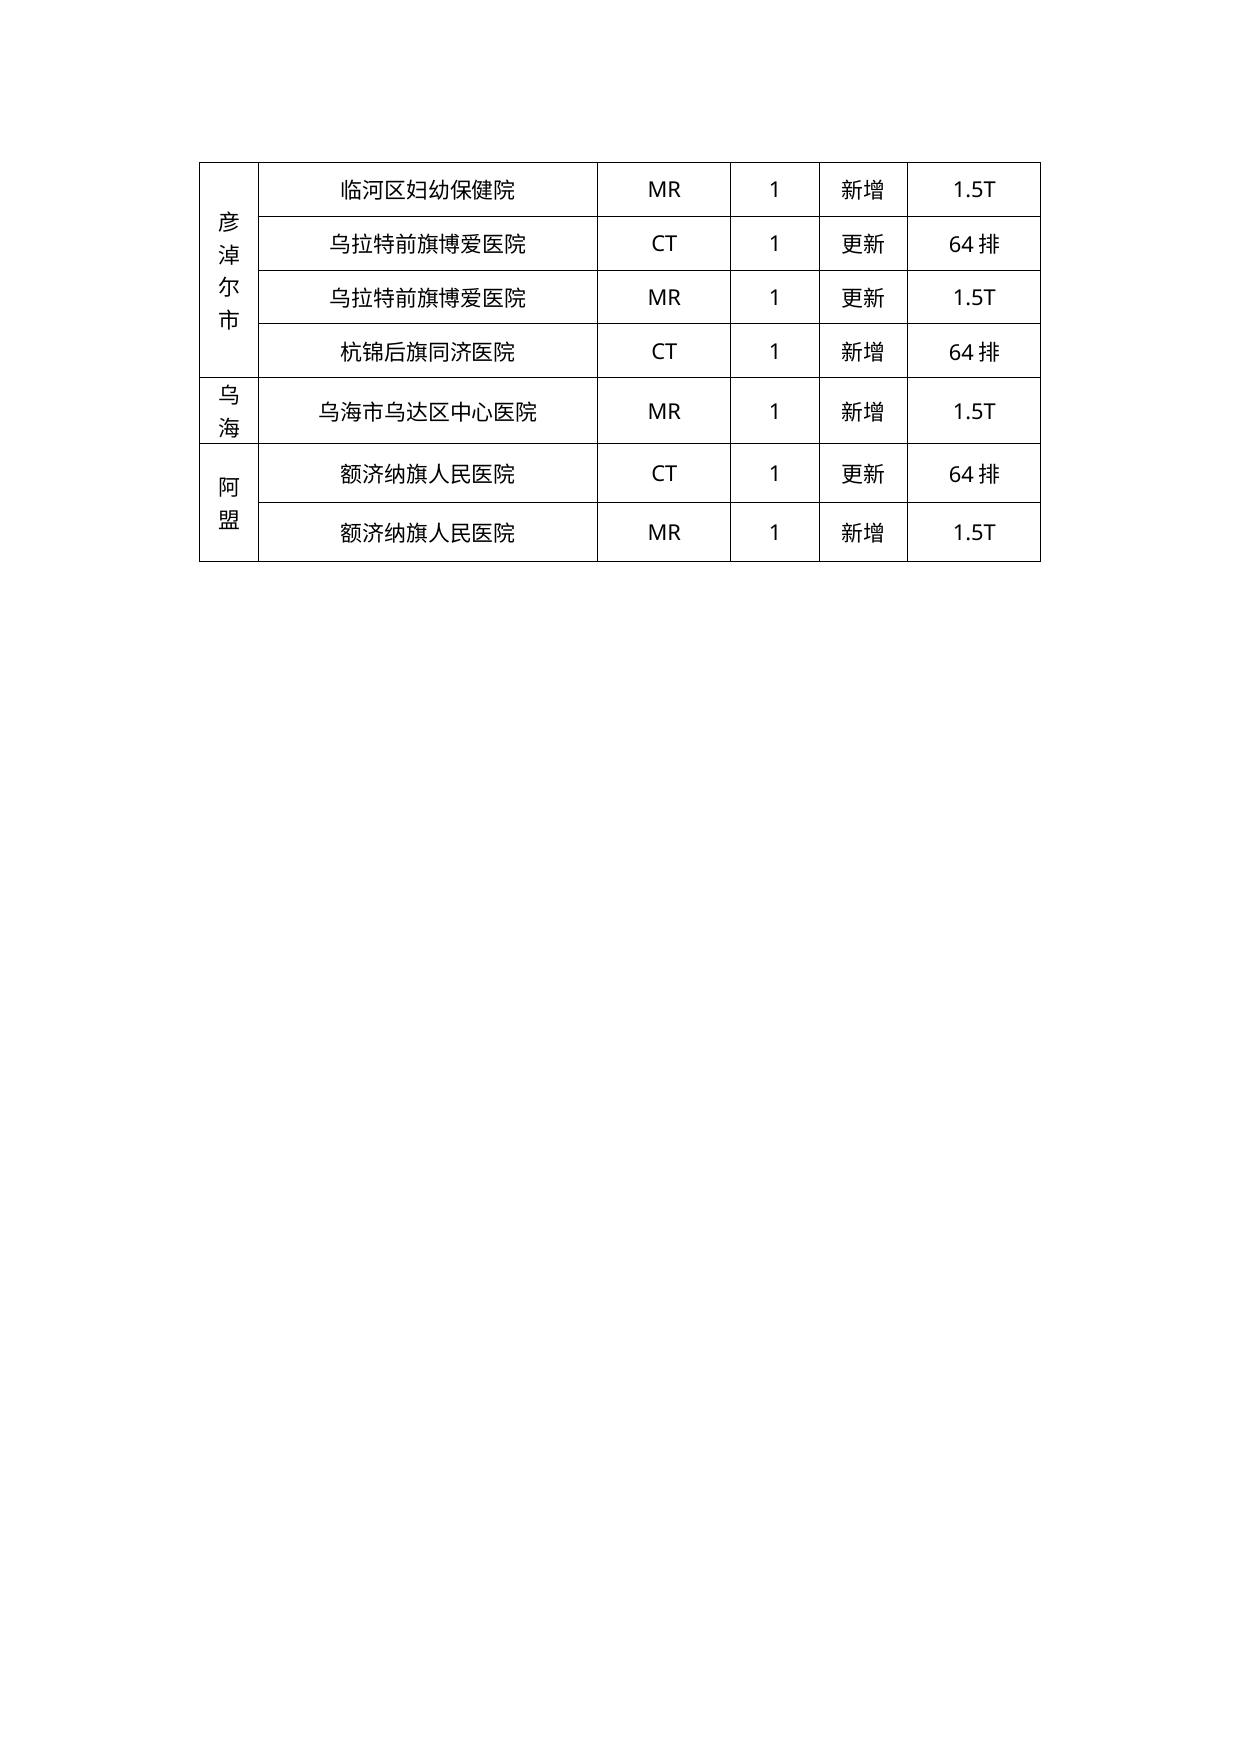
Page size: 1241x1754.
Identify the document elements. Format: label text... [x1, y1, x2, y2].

table_cell 1 [731, 444, 819, 502]
table_cell MR [598, 378, 730, 443]
table_cell 1 [731, 324, 819, 377]
table_cell MR [598, 503, 730, 561]
table_cell 阿盟 [200, 444, 258, 561]
table_cell CT [598, 217, 730, 269]
table_cell 新增 [820, 324, 907, 377]
table_cell 1.5T [908, 378, 1040, 443]
table_cell 更新 [820, 217, 907, 269]
table_cell 64排 [908, 324, 1040, 377]
table_cell CT [598, 444, 730, 502]
table_cell MR [598, 271, 730, 323]
table_cell 64排 [908, 444, 1040, 502]
table_cell 新增 [820, 503, 907, 561]
table_cell 新增 [820, 163, 907, 216]
table_cell 64排 [908, 217, 1040, 269]
table_cell 临河区妇幼保健院 [259, 163, 597, 216]
table_cell 1.5T [908, 503, 1040, 561]
table_cell 乌海市乌达区中心医院 [259, 378, 597, 443]
table_cell 额济纳旗人民医院 [259, 444, 597, 502]
table_cell 1 [731, 378, 819, 443]
table_cell 新增 [820, 378, 907, 443]
table_cell 1 [731, 503, 819, 561]
table_cell 1.5T [908, 271, 1040, 323]
table_cell 1.5T [908, 163, 1040, 216]
table_cell 乌拉特前旗博爱医院 [259, 217, 597, 269]
table_cell 更新 [820, 444, 907, 502]
table_cell 额济纳旗人民医院 [259, 503, 597, 561]
table_cell 更新 [820, 271, 907, 323]
table_cell 1 [731, 163, 819, 216]
table_cell 乌拉特前旗博爱医院 [259, 271, 597, 323]
table_cell 1 [731, 217, 819, 269]
table_cell 杭锦后旗同济医院 [259, 324, 597, 377]
table_cell 乌海 [200, 378, 258, 443]
table_cell CT [598, 324, 730, 377]
table_cell 巴彦淖尔市 [200, 163, 258, 377]
table_cell 1 [731, 271, 819, 323]
table_cell MR [598, 163, 730, 216]
